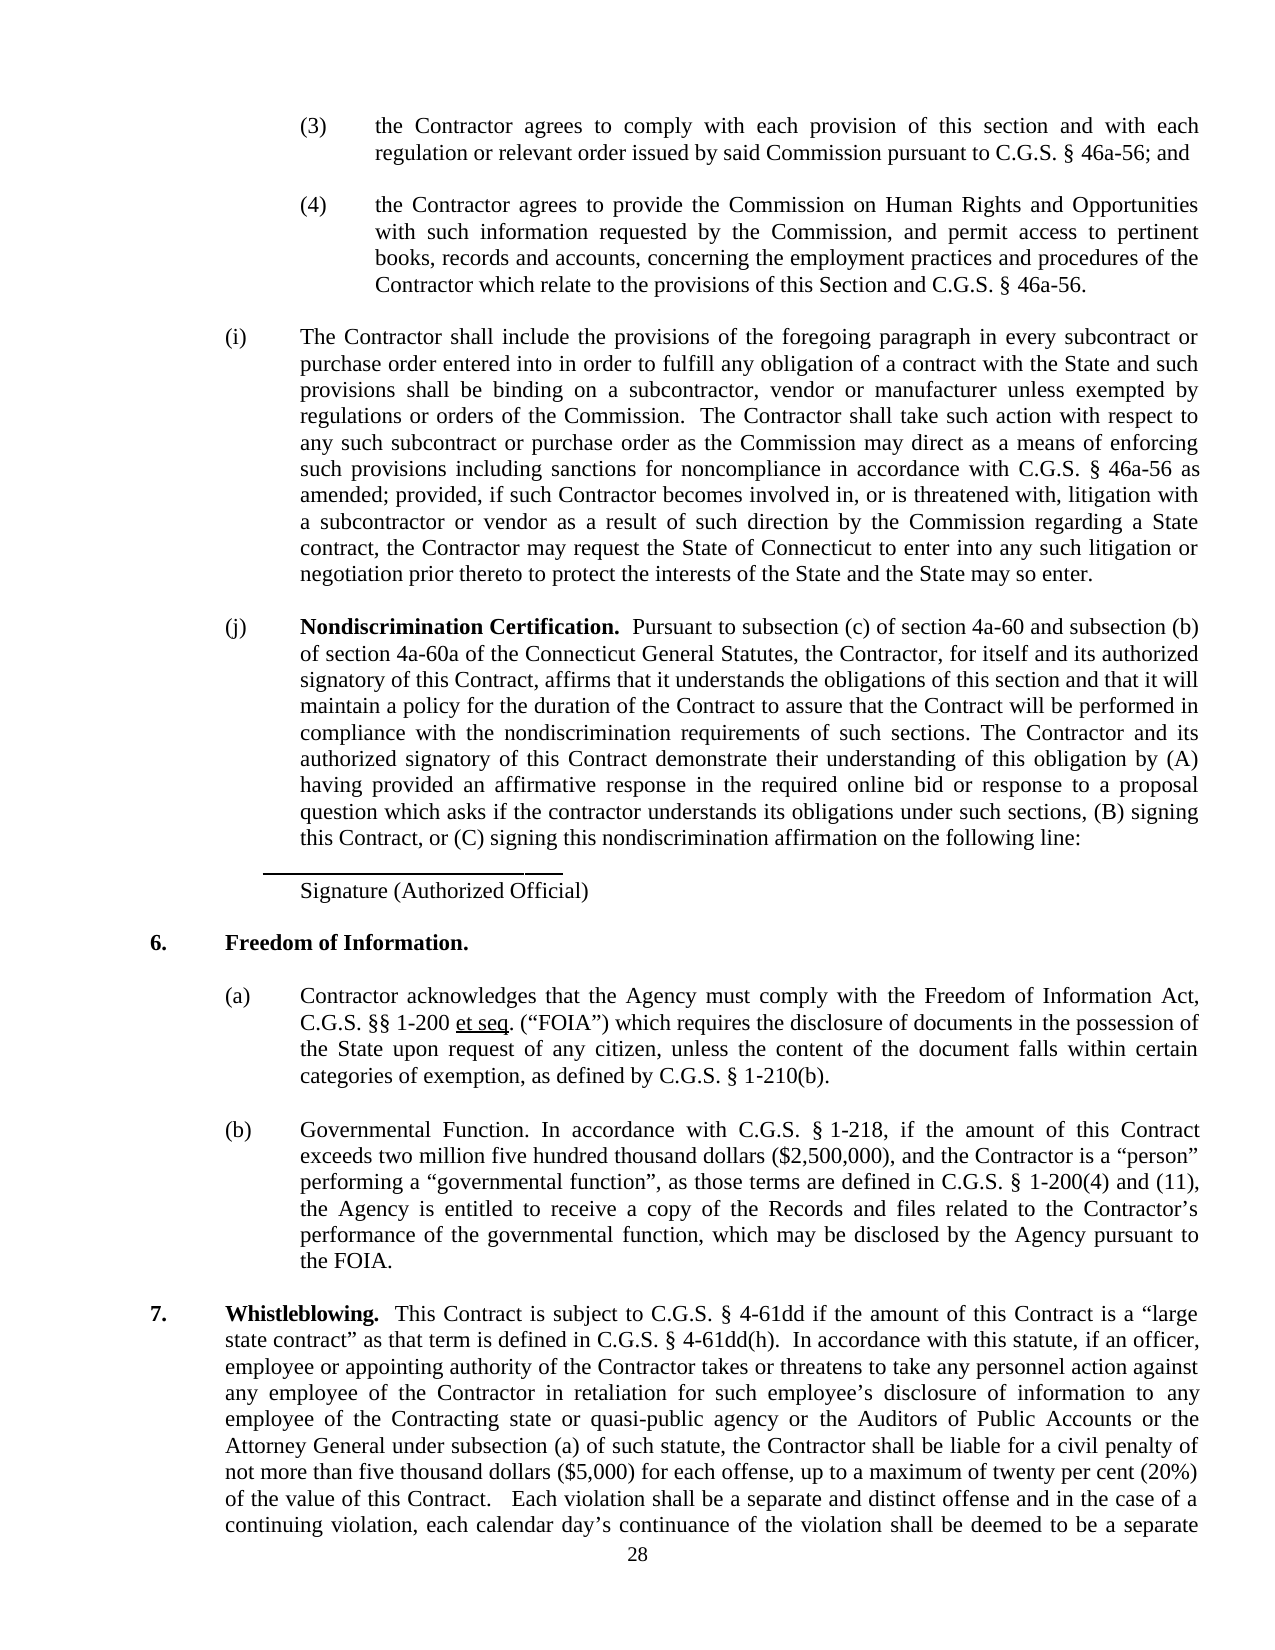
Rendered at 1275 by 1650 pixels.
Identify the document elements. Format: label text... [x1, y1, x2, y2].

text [150, 1300, 1200, 1537]
text (a) Contractor acknowledges that the Agency must comply with the Freedom of Information Act, C.G.S. §§ 1-200 et seq. (“FOIA”) which requires the disclosure of documents in the possession of the State upon request of any citizen, unless the content of the document falls within certain categories of exemption, as defined by C.G.S. § 1‐210(b). [225, 982, 1200, 1089]
text 6. Freedom of Information. [75, 929, 1200, 956]
list the Contractor agrees to comply with each provision of this section and with each regulation or relevant order issued by said Commission pursuant to C.G.S. § 46a-56; and [300, 112, 1200, 165]
list Nondiscrimination Certification. Pursuant to subsection (c) of section 4a-60 and subsection (b) of section 4a-60a of the Connecticut General Statutes, the Contractor, for itself and its authorized signatory of this Contract, affirms that it understands the obligations of this section and that it will maintain a policy for the duration of the Contract to assure that the Contract will be performed in compliance with the nondiscrimination requirements of such sections. The Contractor and its authorized signatory of this Contract demonstrate their understanding of this obligation by (A) having provided an affirmative response in the required online bid or response to a proposal question which asks if the contractor understands its obligations under such sections, (B) signing this Contract, or (C) signing this nondiscrimination affirmation on the following line: [225, 613, 1200, 850]
list the Contractor agrees to provide the Commission on Human Rights and Opportunities with such information requested by the Commission, and permit access to pertinent books, records and accounts, concerning the employment practices and procedures of the Contractor which relate to the provisions of this Section and C.G.S. § 46a-56. [300, 192, 1200, 297]
list The Contractor shall include the provisions of the foregoing paragraph in every subcontract or purchase order entered into in order to fulfill any obligation of a contract with the State and such provisions shall be binding on a subcontractor, vendor or manufacturer unless exempted by regulations or orders of the Commission. The Contractor shall take such action with respect to any such subcontract or purchase order as the Commission may direct as a means of enforcing such provisions including sanctions for noncompliance in accordance with C.G.S. § 46a-56 as amended; provided, if such Contractor becomes involved in, or is threatened with, litigation with a subcontractor or vendor as a result of such direction by the Commission regarding a State contract, the Contractor may request the State of Connecticut to enter into any such litigation or negotiation prior thereto to protect the interests of the State and the State may so enter. [225, 323, 1200, 587]
text Signature (Authorized Official) [75, 877, 1200, 903]
text (b) Governmental Function. In accordance with C.G.S. § 1-218, if the amount of this Contract exceeds two million five hundred thousand dollars ($2,500,000), and the Contractor is a “person” performing a “governmental function”, as those terms are defined in C.G.S. § 1-200(4) and (11), the Agency is entitled to receive a copy of the Records and files related to the Contractor’s performance of the governmental function, which may be disclosed by the Agency pursuant to the FOIA. [225, 1116, 1200, 1274]
